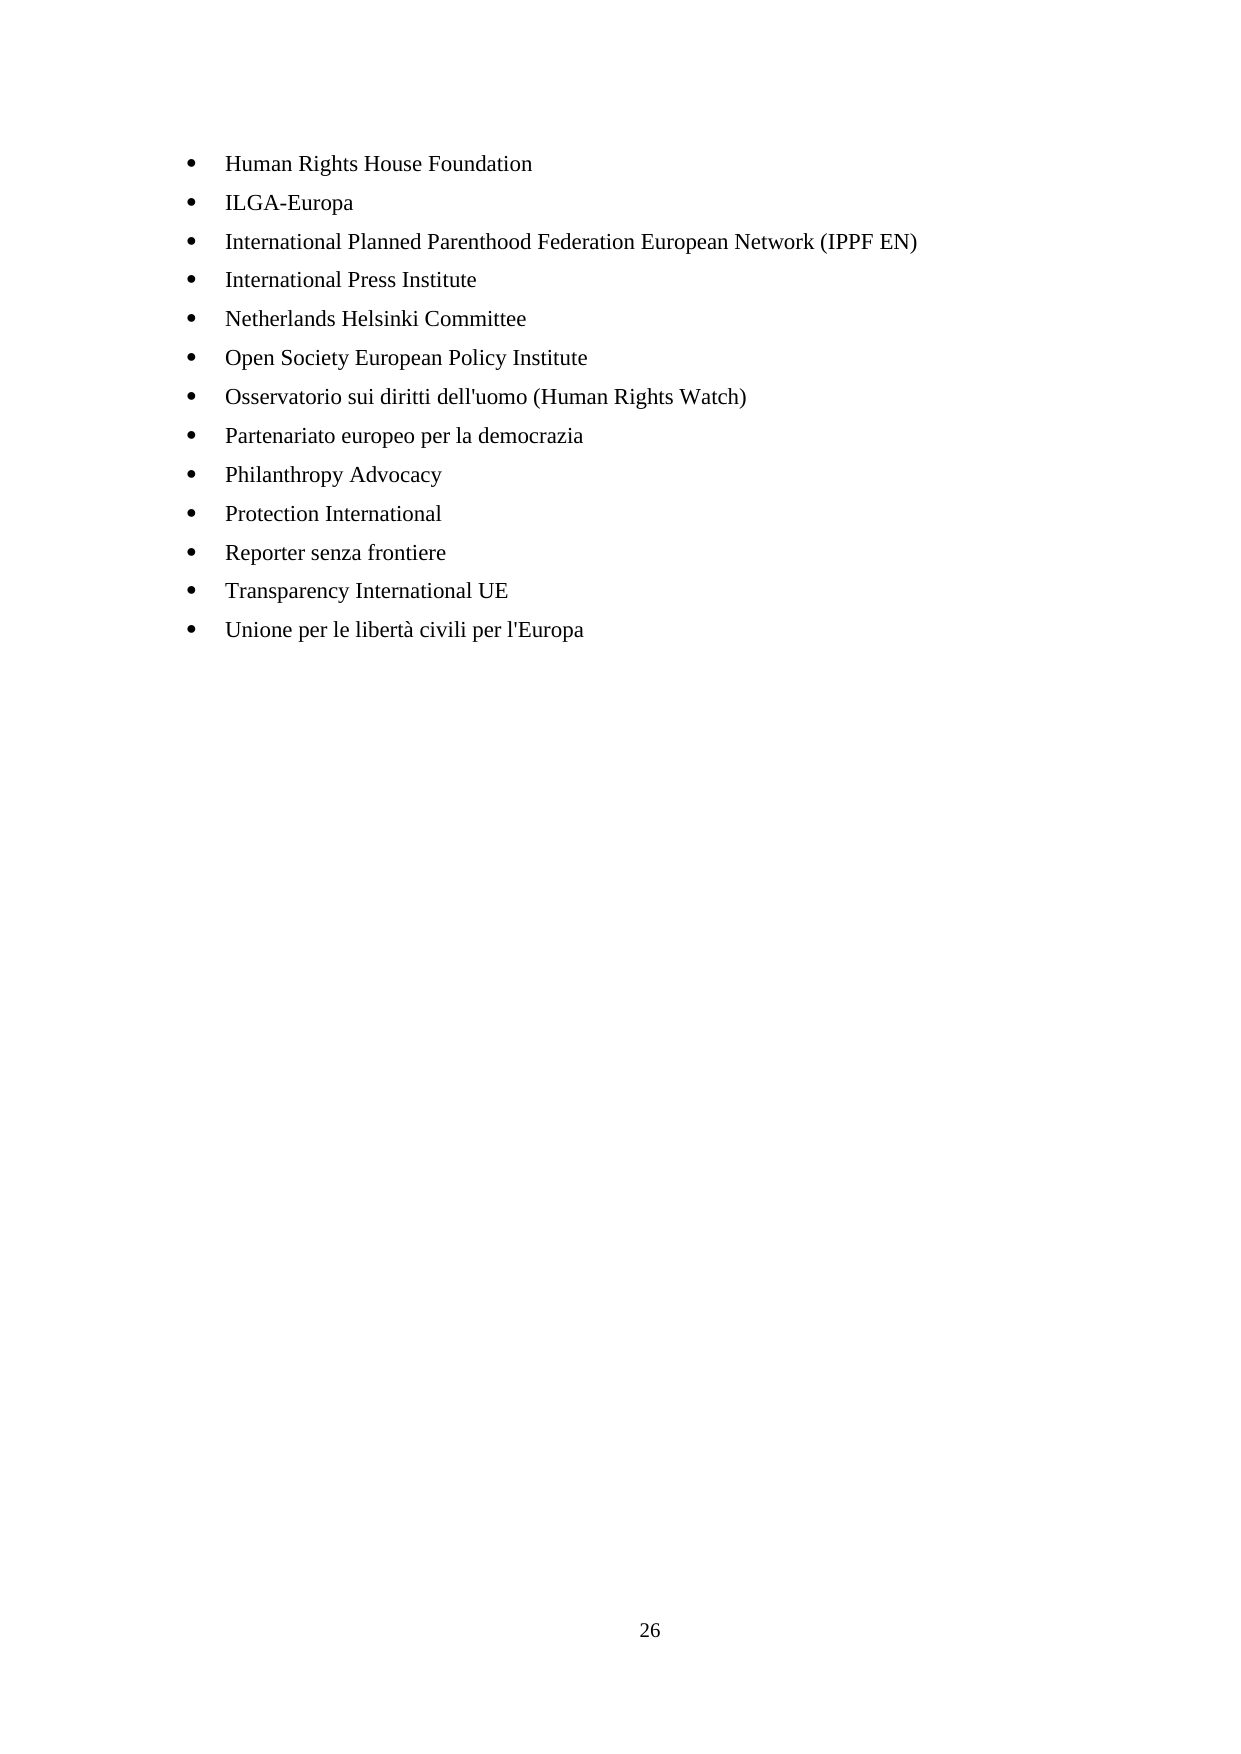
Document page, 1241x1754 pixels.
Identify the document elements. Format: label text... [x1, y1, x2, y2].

list International Planned Parenthood Federation European Network (IPPF EN) [187, 228, 1090, 254]
list Philanthropy Advocacy [187, 461, 1090, 487]
list International Press Institute [187, 267, 1090, 293]
list Transparency International UE [187, 577, 1090, 604]
list Osservatorio sui diritti dell'uomo (Human Rights Watch) [187, 383, 1090, 409]
list Netherlands Helsinki Committee [187, 305, 1090, 332]
list Protection International [187, 500, 1090, 526]
list ILGA-Europa [187, 189, 1090, 215]
list Human Rights House Foundation [187, 150, 1090, 176]
list Open Society European Policy Institute [187, 344, 1090, 371]
list Reporter senza frontiere [187, 538, 1090, 565]
list Unione per le libertà civili per l'Europa [187, 616, 1090, 643]
list Partenariato europeo per la democrazia [187, 422, 1090, 448]
